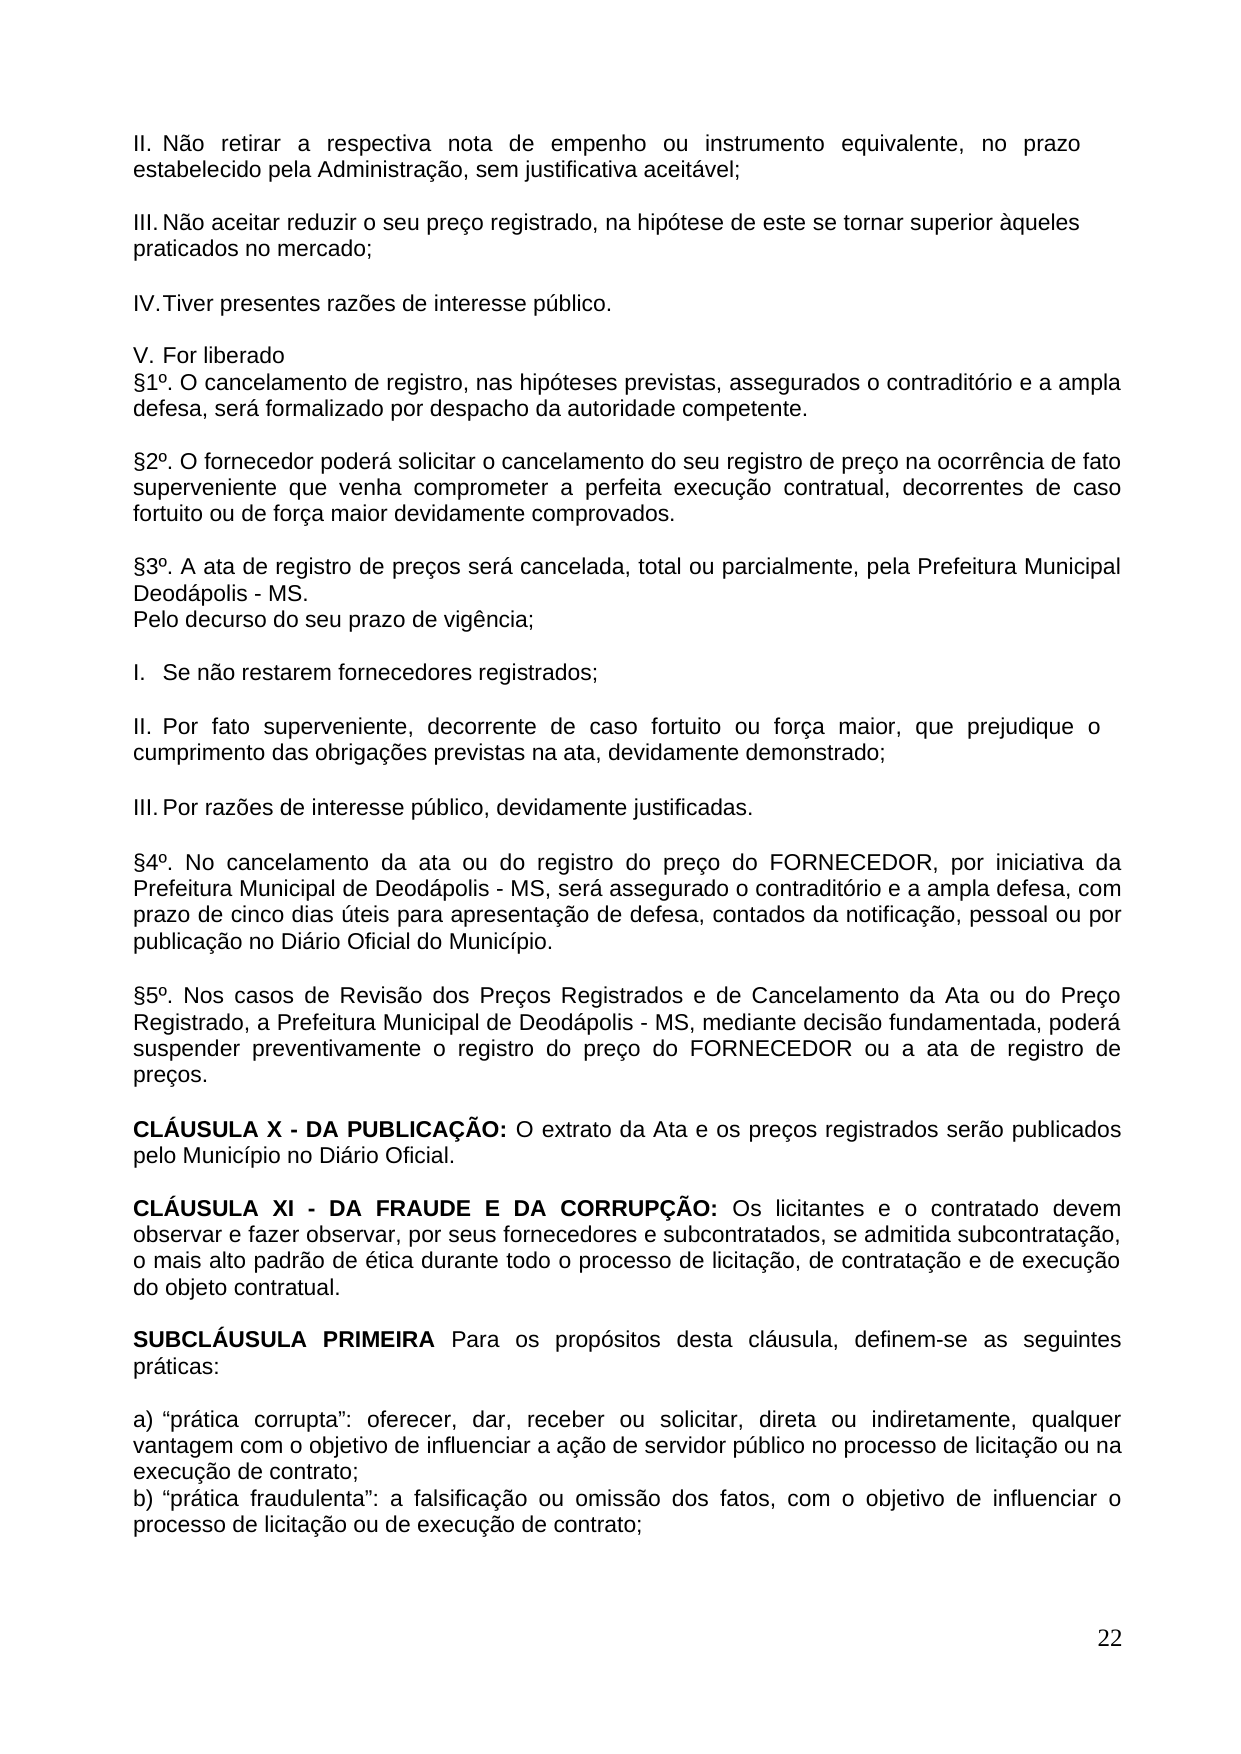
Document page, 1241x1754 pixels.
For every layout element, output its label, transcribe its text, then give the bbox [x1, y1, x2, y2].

list Por razões de interesse público, devidamente justificadas. [133, 794, 1102, 821]
list “prática corrupta”: oferecer, dar, receber ou solicitar, direta ou indiretamente, qualquer vantagem com o objetivo de influenciar a ação de servidor público no processo de licitação ou na execução de contrato; [133, 1406, 1122, 1484]
list Tiver presentes razões de interesse público. [133, 289, 1082, 316]
text §4º. No cancelamento da ata ou do registro do preço do FORNECEDOR, por iniciativa da Prefeitura Municipal de Deodápolis - MS, será assegurado o contraditório e a ampla defesa, com prazo de cinco dias úteis para apresentação de defesa, contados da notificação, pessoal ou por publicação no Diário Oficial do Município. [133, 849, 1122, 954]
text SUBCLÁUSULA PRIMEIRA Para os propósitos desta cláusula, definem-se as seguintes práticas: [133, 1326, 1122, 1379]
list “prática fraudulenta”: a falsificação ou omissão dos fatos, com o objetivo de influenciar o processo de licitação ou de execução de contrato; [133, 1484, 1122, 1537]
text CLÁUSULA X - DA PUBLICAÇÃO: O extrato da Ata e os preços registrados serão publicados pelo Município no Diário Oficial. [133, 1116, 1122, 1168]
text §1º. O cancelamento de registro, nas hipóteses previstas, assegurados o contraditório e a ampla defesa, será formalizado por despacho da autoridade competente. [133, 369, 1122, 421]
text §3º. A ata de registro de preços será cancelada, total ou parcialmente, pela Prefeitura Municipal Deodápolis - MS. [133, 553, 1122, 606]
list For liberado [133, 342, 1082, 369]
text §5º. Nos casos de Revisão dos Preços Registrados e de Cancelamento da Ata ou do Preço Registrado, a Prefeitura Municipal de Deodápolis - MS, mediante decisão fundamentada, poderá suspender preventivamente o registro do preço do FORNECEDOR ou a ata de registro de preços. [133, 982, 1122, 1088]
list Não retirar a respectiva nota de empenho ou instrumento equivalente, no prazo estabelecido pela Administração, sem justificativa aceitável; [133, 130, 1082, 182]
text Pelo decurso do seu prazo de vigência; [133, 606, 1082, 632]
list Por fato superveniente, decorrente de caso fortuito ou força maior, que prejudique o cumprimento das obrigações previstas na ata, devidamente demonstrado; [133, 713, 1102, 766]
text §2º. O fornecedor poderá solicitar o cancelamento do seu registro de preço na ocorrência de fato superveniente que venha comprometer a perfeita execução contratual, decorrentes de caso fortuito ou de força maior devidamente comprovados. [133, 448, 1122, 527]
text CLÁUSULA XI - DA FRAUDE E DA CORRUPÇÃO: Os licitantes e o contratado devem observar e fazer observar, por seus fornecedores e subcontratados, se admitida subcontratação, o mais alto padrão de ética durante todo o processo de licitação, de contratação e de execução do objeto contratual. [133, 1195, 1122, 1300]
list Se não restarem fornecedores registrados; [133, 658, 1102, 685]
list Não aceitar reduzir o seu preço registrado, na hipótese de este se tornar superior àqueles praticados no mercado; [133, 209, 1082, 262]
